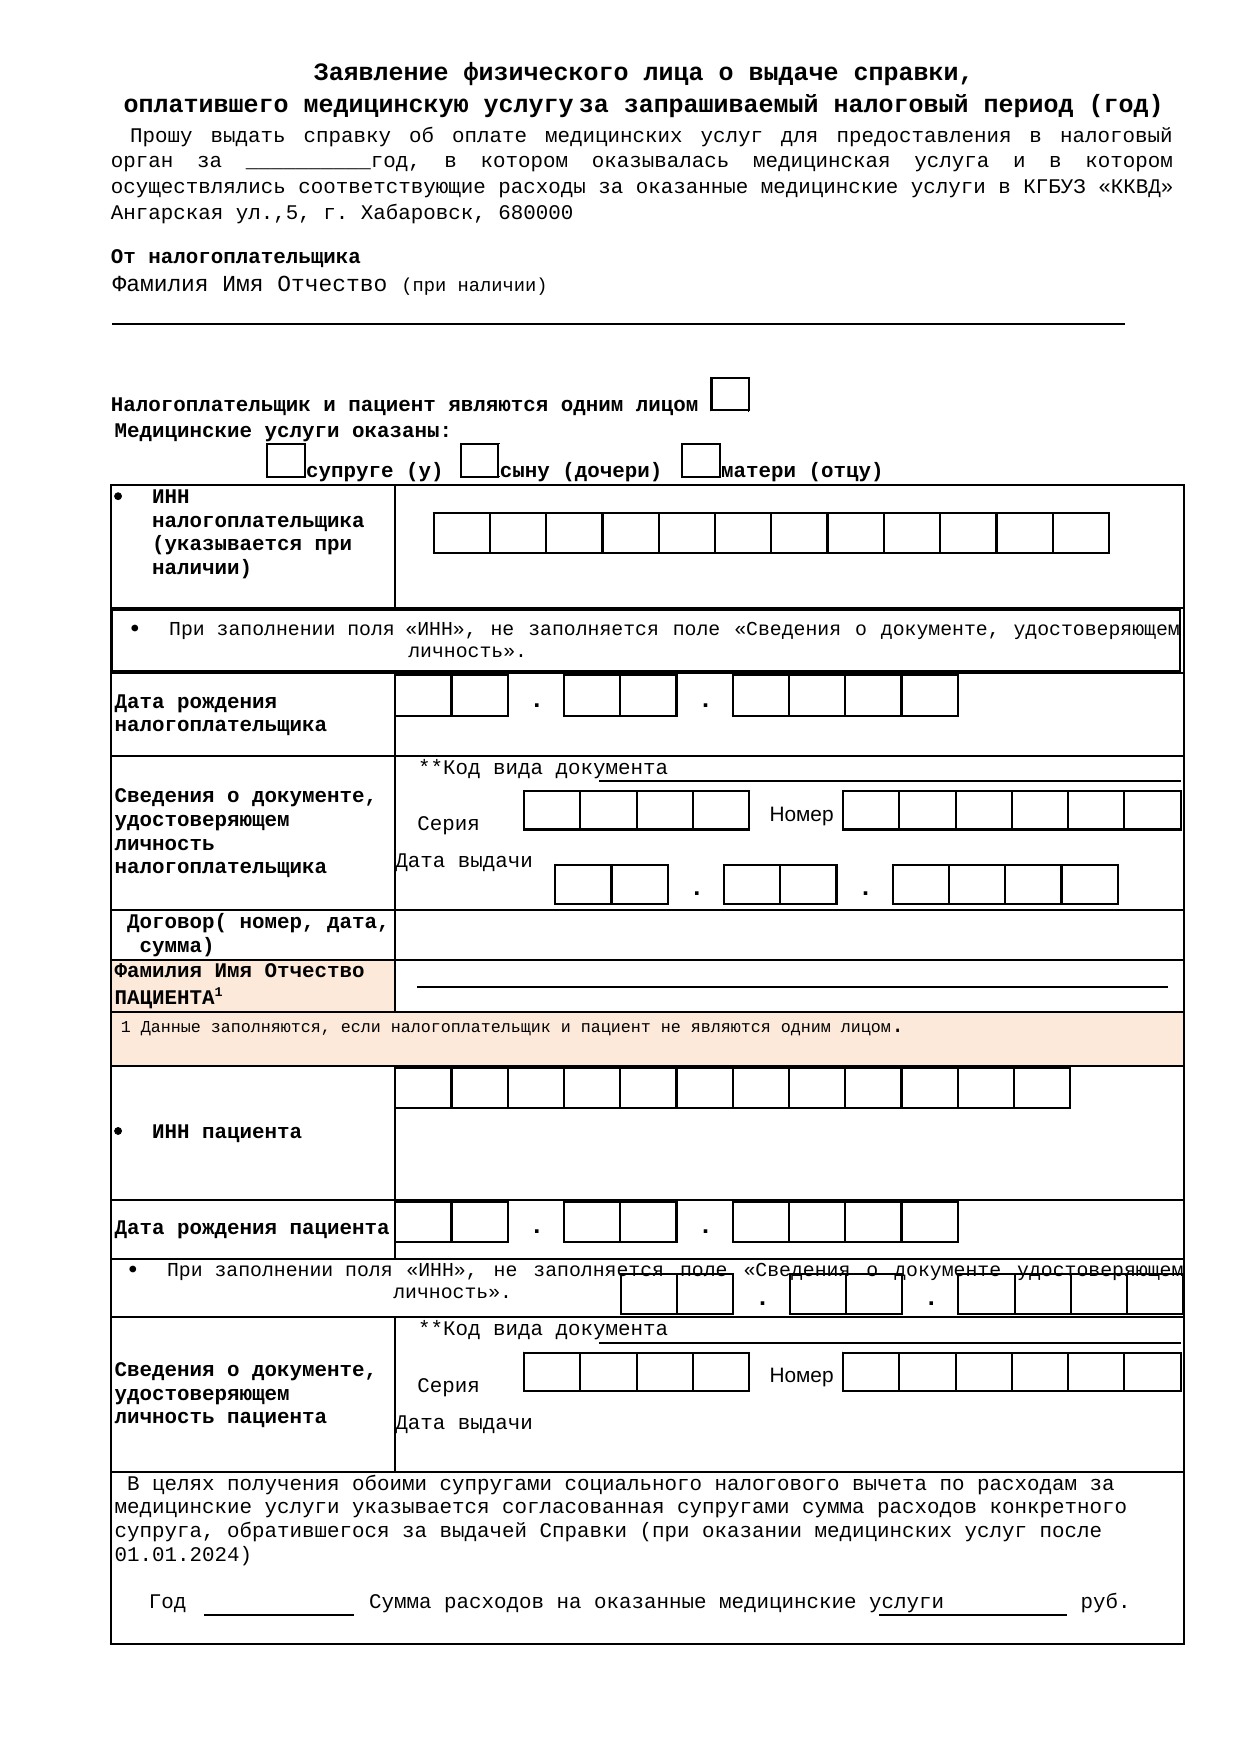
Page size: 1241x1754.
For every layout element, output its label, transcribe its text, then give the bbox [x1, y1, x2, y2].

table_cell **Код вида документа Серия Дата выдачи [396, 757, 1183, 909]
table_cell [113, 611, 1179, 670]
table_cell Фамилия Имя Отчество ПАЦИЕНТА1 [112, 961, 394, 1011]
table_cell [396, 674, 1183, 754]
table_cell ИНН пациента [112, 1067, 394, 1198]
table_cell Дата рождения пациента [112, 1201, 394, 1258]
table_cell ИНН налогоплательщика (указывается при наличии) [112, 486, 394, 607]
table_header Медицинские услуги оказаны: супруге (у) сыну (дочери) матери (отцу) [111, 420, 1183, 484]
table_cell Сведения о документе, удостоверяющем личность пациента [112, 1318, 394, 1471]
table_cell «ИНН», не заполняется поле «Сведения о документе удостоверяющем личность». [395, 1260, 1183, 1316]
table_cell Договор( номер, дата, сумма) [112, 911, 394, 958]
text Налогоплательщик и пациент являются одним лицом [111, 377, 1173, 418]
table_cell [396, 1067, 1183, 1198]
table_cell [396, 486, 1183, 607]
table_cell 1 Данные заполняются, если налогоплательщик и пациент не являются одним лицом. [112, 1013, 1183, 1065]
table_cell [396, 961, 1183, 1011]
table_cell В целях получения обоими супругами социального налогового вычета по расходам за медицинские услуги указывается согласованная супругами сумма расходов конкретного супруга, обратившегося за выдачей Справки (при оказании медицинских услуг после 01.01.2024) Год Сумма расходов на оказанные медицинские услуги руб. [112, 1473, 1183, 1642]
table_cell **Код вида документа Серия Дата выдачи [396, 1318, 1183, 1471]
text От налогоплательщика [111, 246, 1173, 270]
text Прошу выдать справку об оплате медицинских услуг для предоставления в налоговый орган за __________год, в котором оказывалась медицинская услуга и в котором осуществлялись соответствующие расходы за оказанные медицинские услуги в КГБУЗ «ККВД» Ангарская ул.,5, г. Хабаровск, 680000 [111, 124, 1173, 225]
text оплатившего медицинскую услугу за запрашиваемый налоговый период (год) [113, 92, 1173, 120]
table_cell [396, 1201, 1183, 1258]
table_cell При заполнении поля [112, 1260, 395, 1316]
table_cell Дата рождения налогоплательщика [112, 674, 394, 754]
text Фамилия Имя Отчество (при наличии) [112, 272, 1177, 298]
text Заявление физического лица о выдаче справки, [113, 59, 1173, 87]
table_cell Сведения о документе, удостоверяющем личность налогоплательщика [112, 757, 394, 909]
table_cell [396, 911, 1183, 958]
